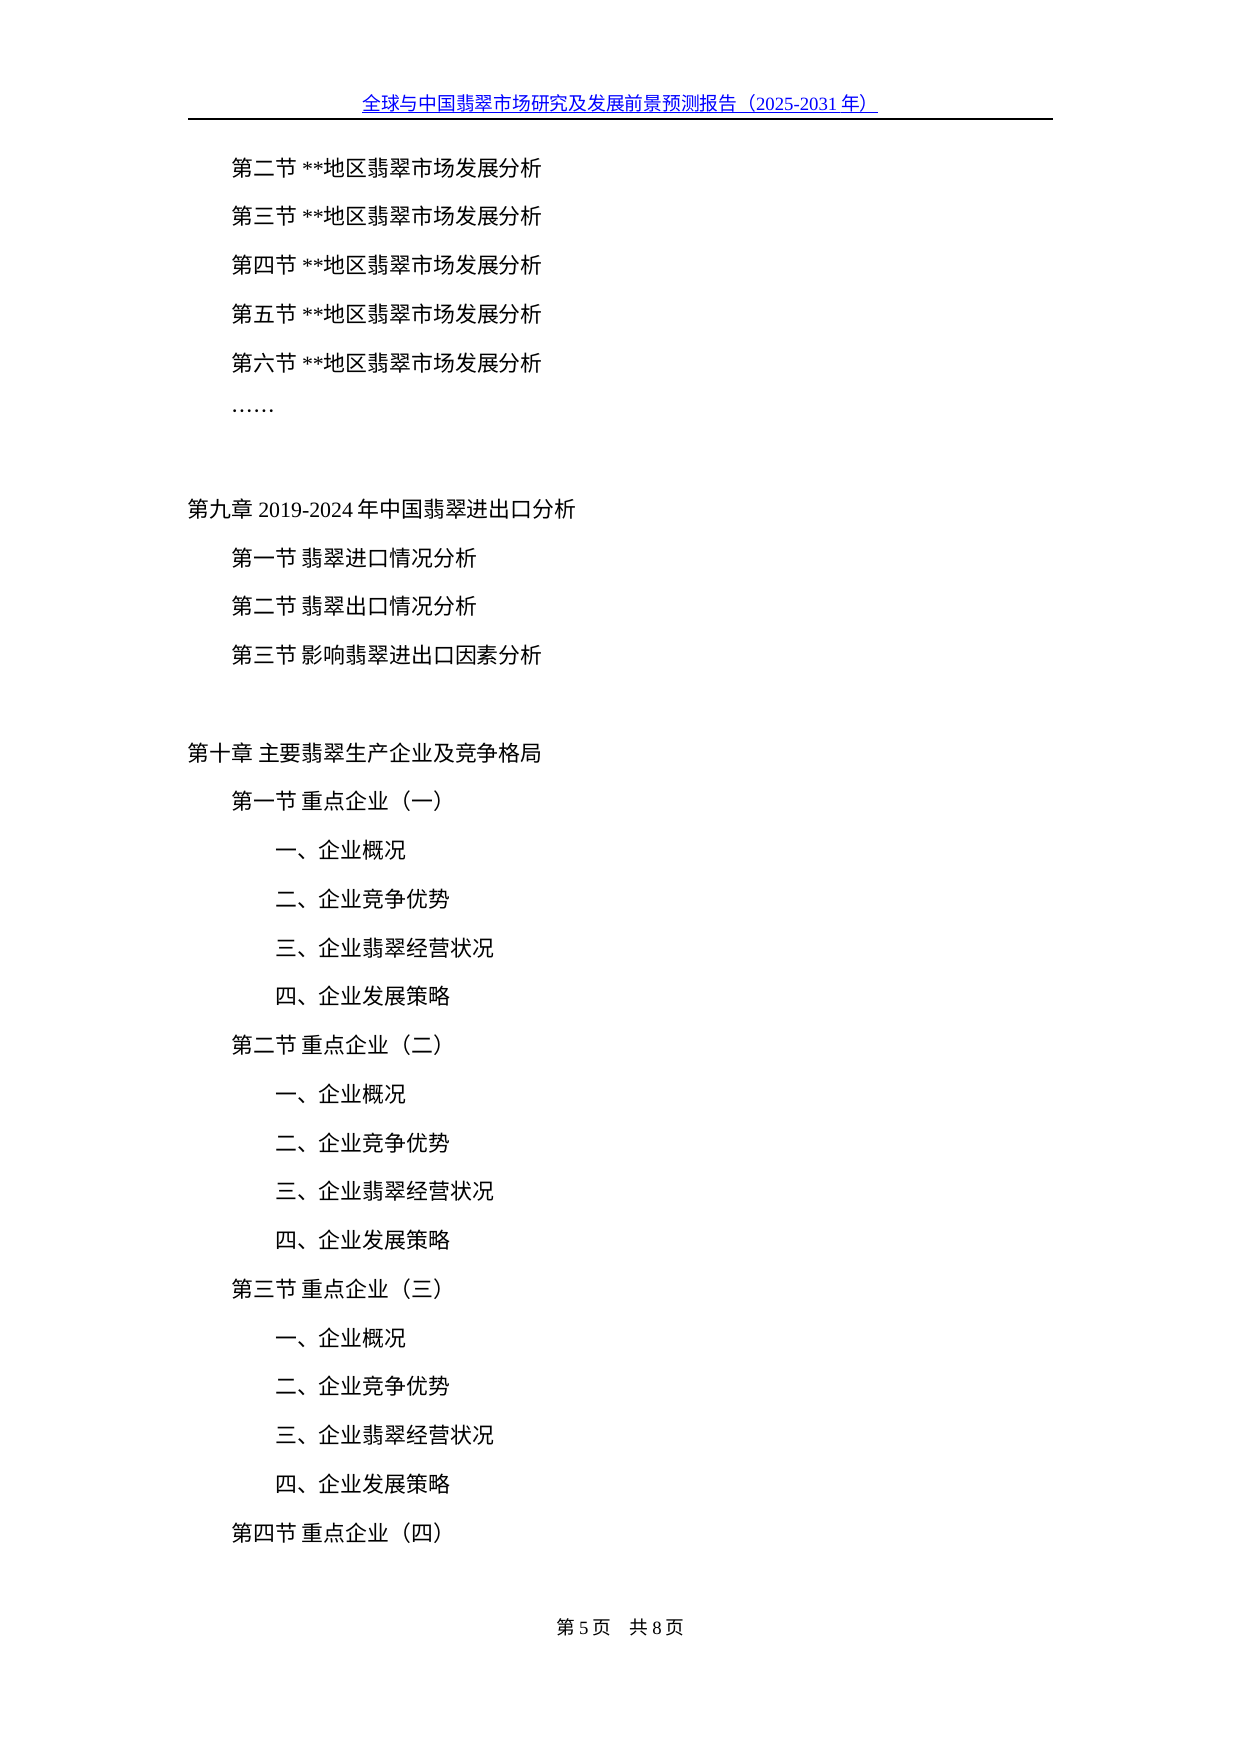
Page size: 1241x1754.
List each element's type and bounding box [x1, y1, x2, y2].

text [187, 150, 1053, 1548]
